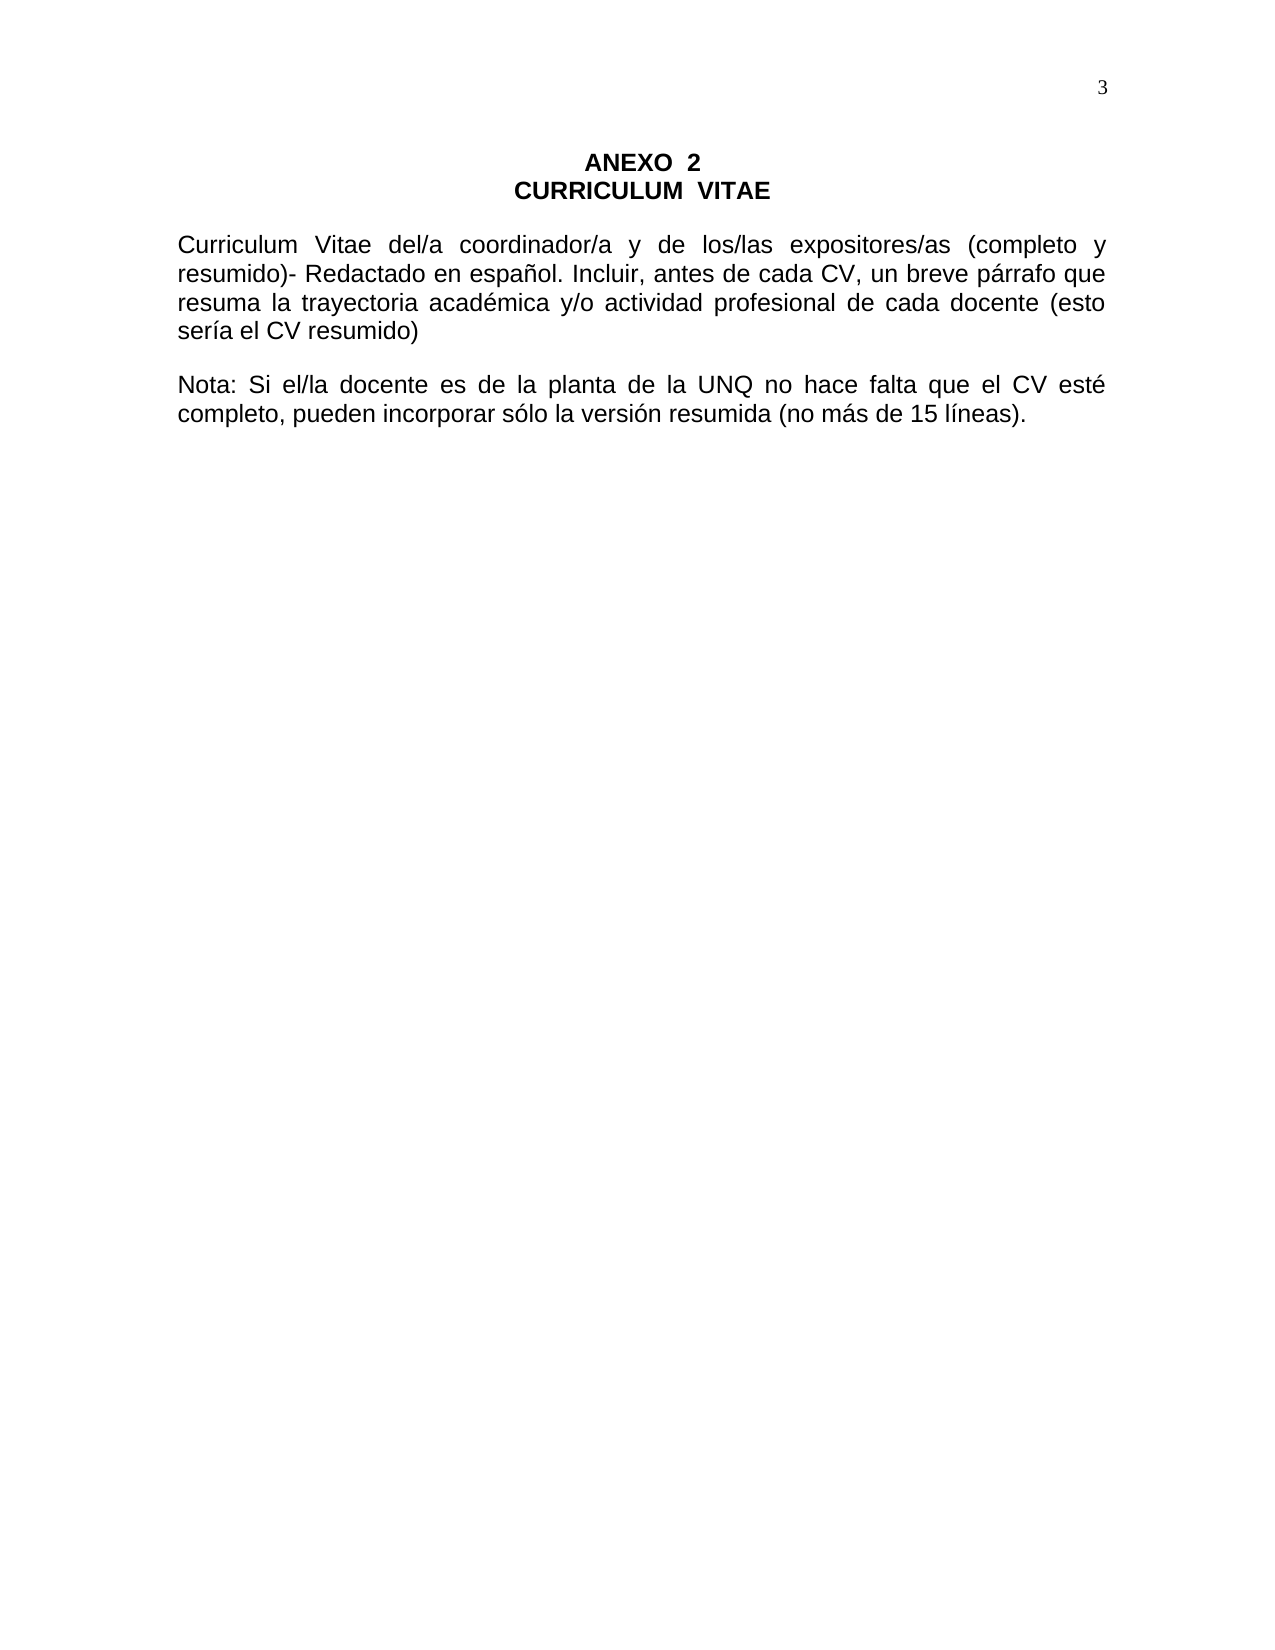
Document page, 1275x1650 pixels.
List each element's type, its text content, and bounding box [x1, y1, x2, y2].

text Nota: Si el/la docente es de la planta de la UNQ no hace falta que el CV esté completo, pueden incorporar sólo la versión resumida (no más de 15 líneas). [177, 370, 1107, 428]
text ANEXO 2 [177, 148, 1107, 176]
text Curriculum Vitae del/a coordinador/a y de los/las expositores/as (completo y resumido)- Redactado en español. Incluir, antes de cada CV, un breve párrafo que resuma la trayectoria académica y/o actividad profesional de cada docente (esto sería el CV resumido) [177, 230, 1107, 345]
text CURRICULUM VITAE [177, 176, 1107, 205]
